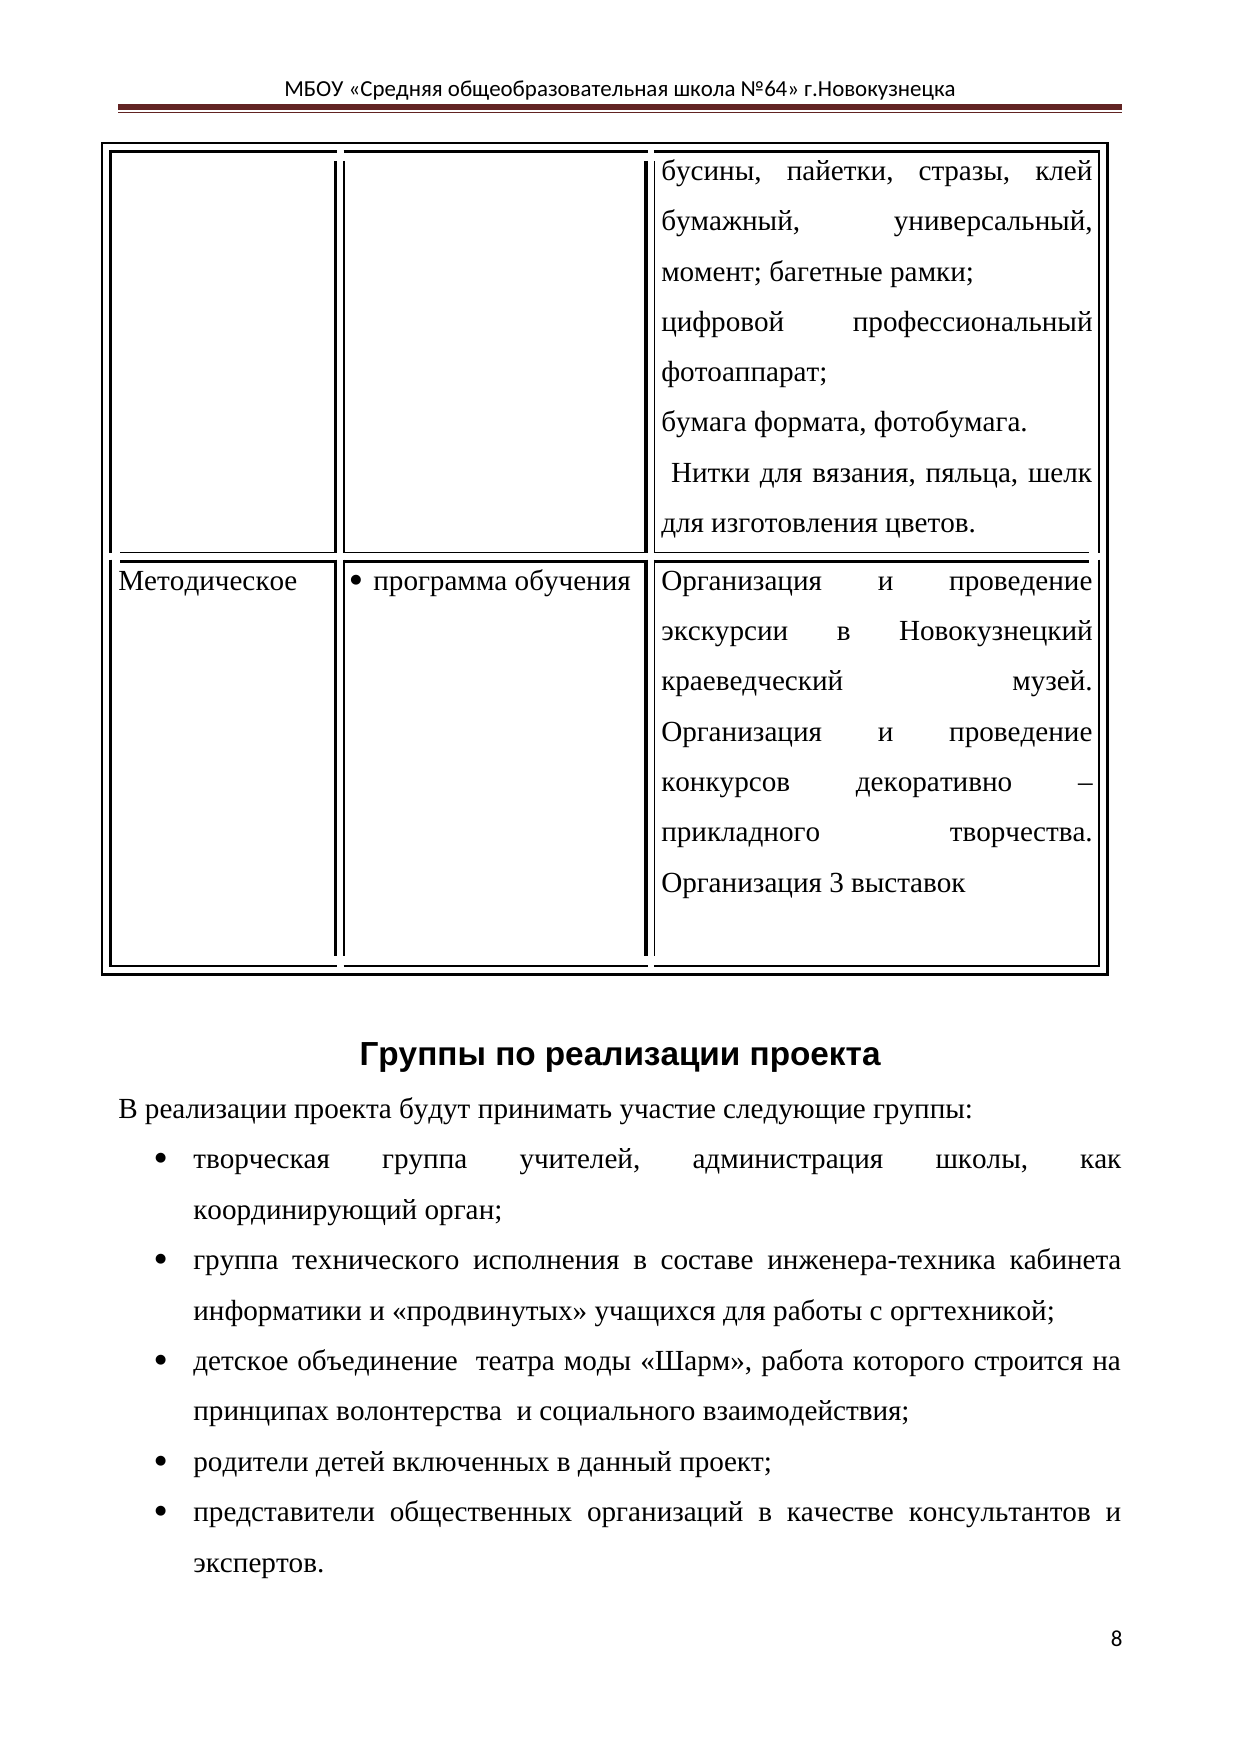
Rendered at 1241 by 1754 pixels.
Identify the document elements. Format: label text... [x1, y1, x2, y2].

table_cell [107, 144, 339, 552]
table_cell Методическое [107, 552, 339, 965]
list детское объединение театра моды «Шарм», работа которого строится на принципах волонтерства и социального взаимодействия; [156, 1343, 1122, 1427]
list родители детей включенных в данный проект; [156, 1444, 1122, 1477]
list группа технического исполнения в составе инженера-техника кабинета информатики и «продвинутых» учащихся для работы с оргтехникой; [156, 1242, 1122, 1326]
table_cell Организация и проведение экскурсии в Новокузнецкий краеведческий музей. Организация и проведение конкурсов декоративно –прикладного творчества. Организация 3 выставок [650, 552, 1104, 965]
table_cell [650, 144, 1104, 552]
list представители общественных организаций в качестве консультантов и экспертов. [156, 1494, 1122, 1578]
text Группы по реализации проекта [118, 1034, 1122, 1072]
list творческая группа учителей, администрация школы, как координирующий орган; [156, 1142, 1122, 1226]
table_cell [340, 144, 650, 552]
table_cell программа обучения [340, 552, 650, 965]
text В реализации проекта будут принимать участие следующие группы: [118, 1091, 1122, 1125]
